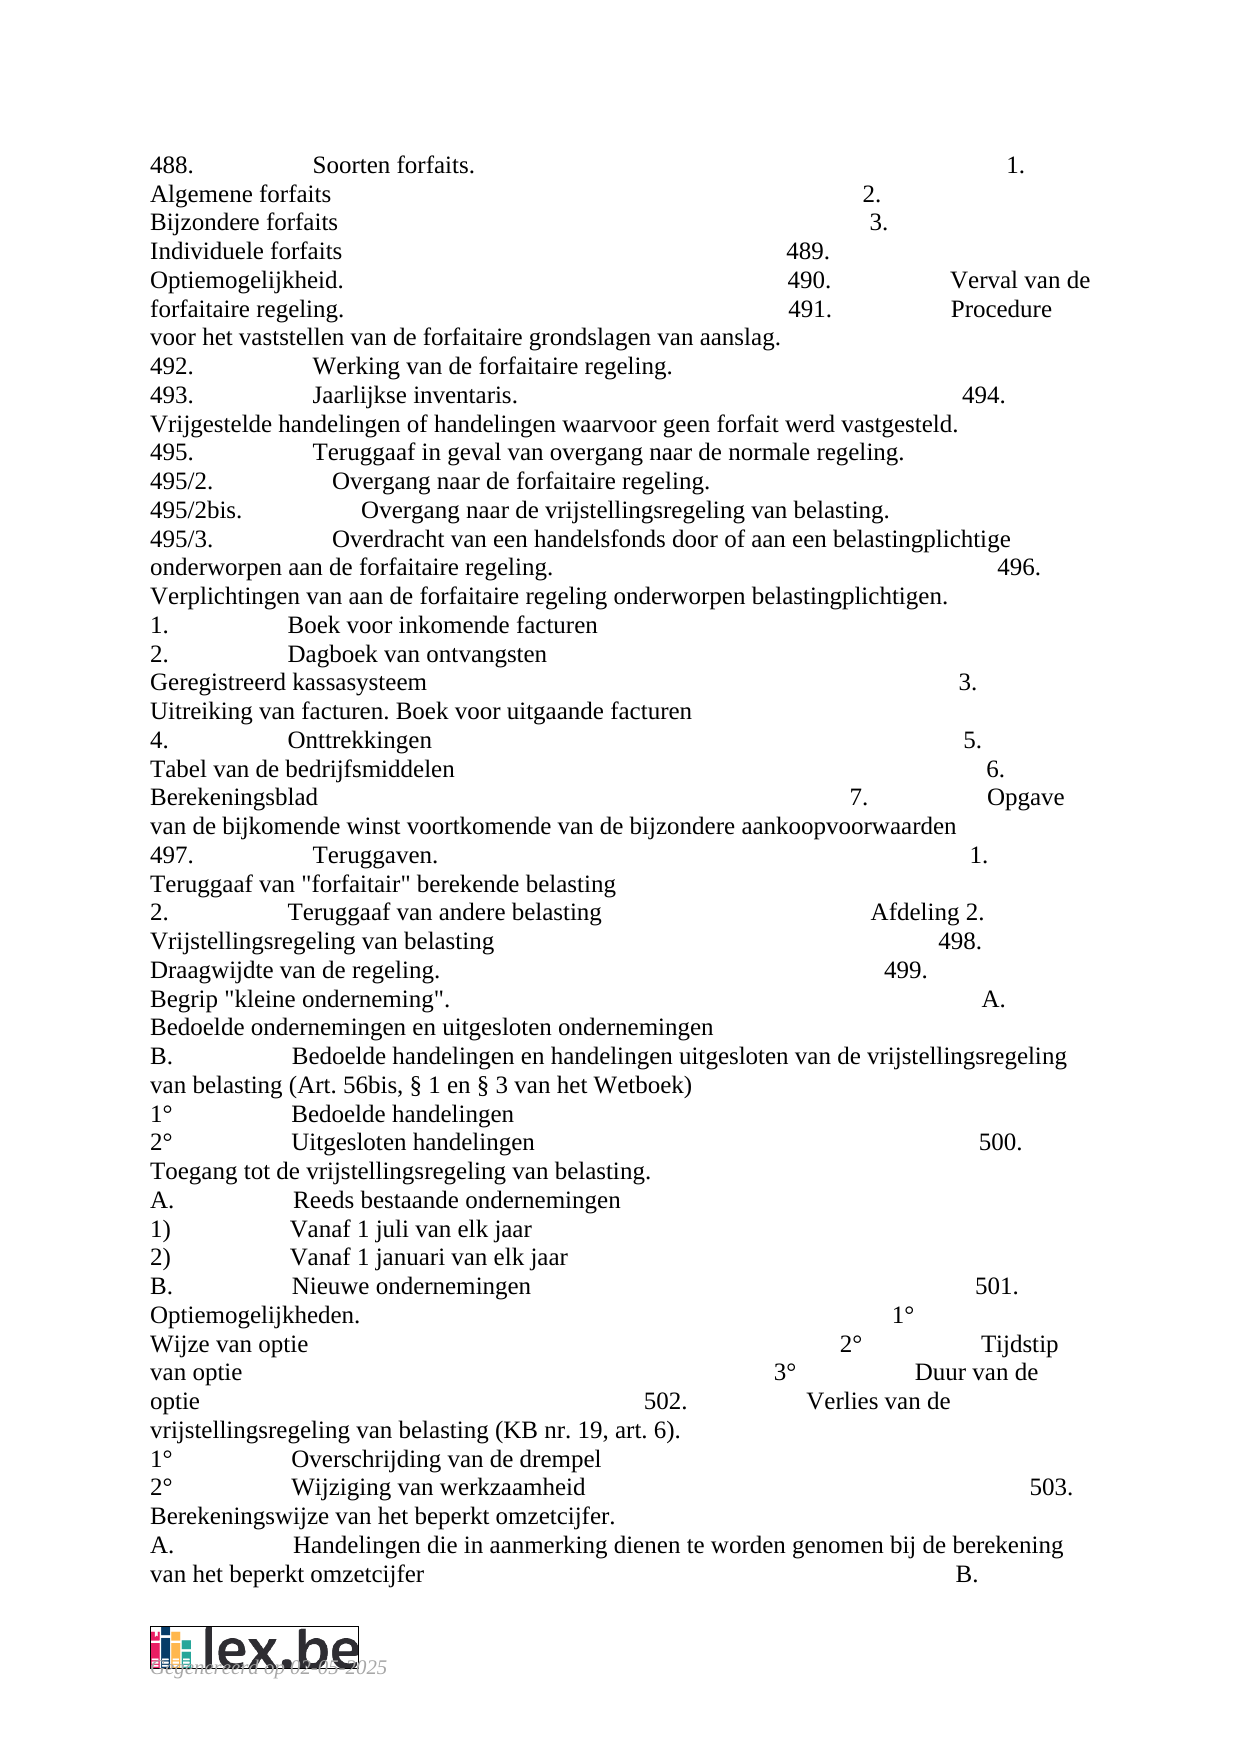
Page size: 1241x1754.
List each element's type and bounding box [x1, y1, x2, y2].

picture [151, 1627, 358, 1668]
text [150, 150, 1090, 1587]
